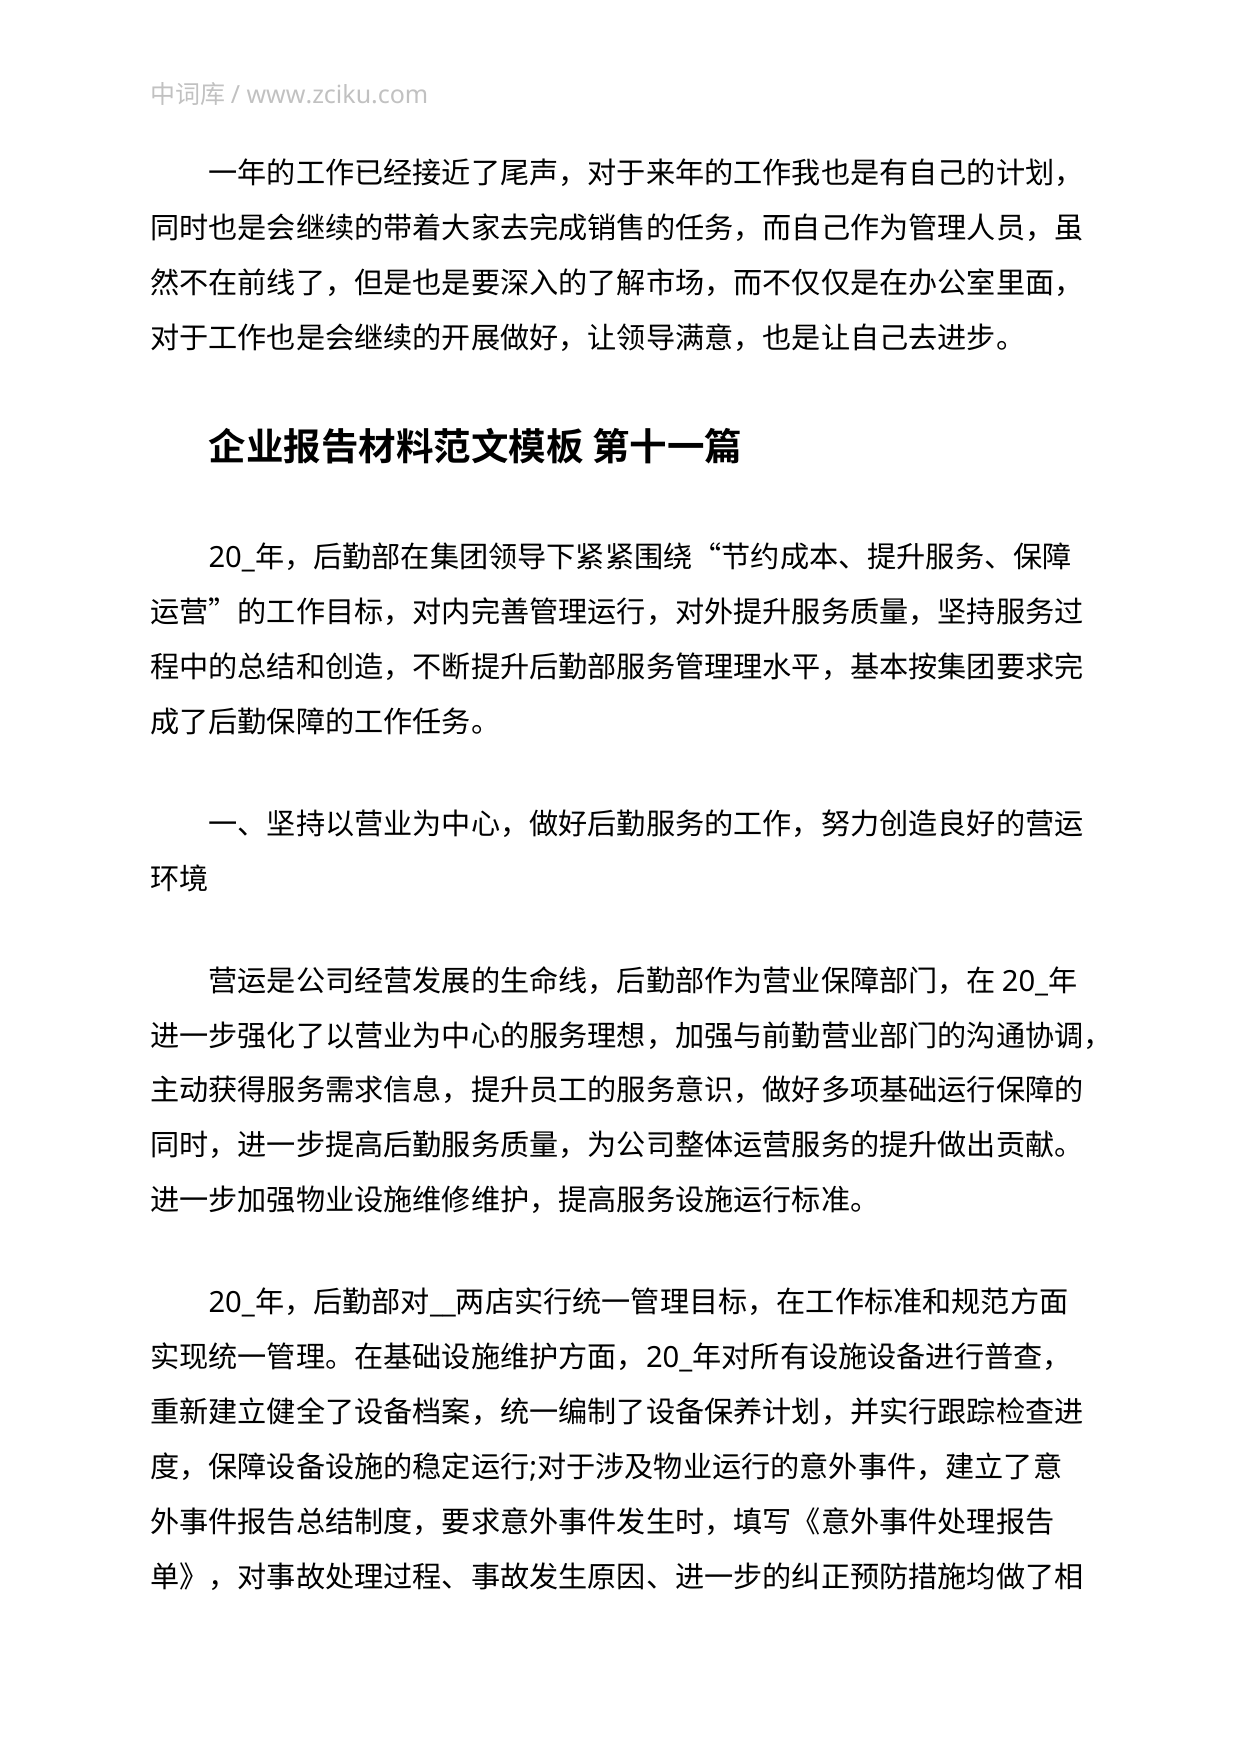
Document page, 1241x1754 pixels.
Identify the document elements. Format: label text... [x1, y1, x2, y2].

text 营运是公司经营发展的生命线，后勤部作为营业保障部门，在20_年进一步强化了以营业为中心的服务理想，加强与前勤营业部门的沟通协调，主动获得服务需求信息，提升员工的服务意识，做好多项基础运行保障的同时，进一步提高后勤服务质量，为公司整体运营服务的提升做出贡献。进一步加强物业设施维修维护，提高服务设施运行标准。 [150, 957, 1090, 1219]
text 企业报告材料范文模板 第十一篇 [150, 416, 1090, 471]
text 一年的工作已经接近了尾声，对于来年的工作我也是有自己的计划，同时也是会继续的带着大家去完成销售的任务，而自己作为管理人员，虽然不在前线了，但是也是要深入的了解市场，而不仅仅是在办公室里面，对于工作也是会继续的开展做好，让领导满意，也是让自己去进步。 [150, 150, 1090, 357]
text 20_年，后勤部在集团领导下紧紧围绕“节约成本、提升服务、保障运营”的工作目标，对内完善管理运行，对外提升服务质量，坚持服务过程中的总结和创造，不断提升后勤部服务管理理水平，基本按集团要求完成了后勤保障的工作任务。 [150, 534, 1090, 741]
text 一、坚持以营业为中心，做好后勤服务的工作，努力创造良好的营运环境 [150, 800, 1090, 898]
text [150, 1278, 1090, 1596]
